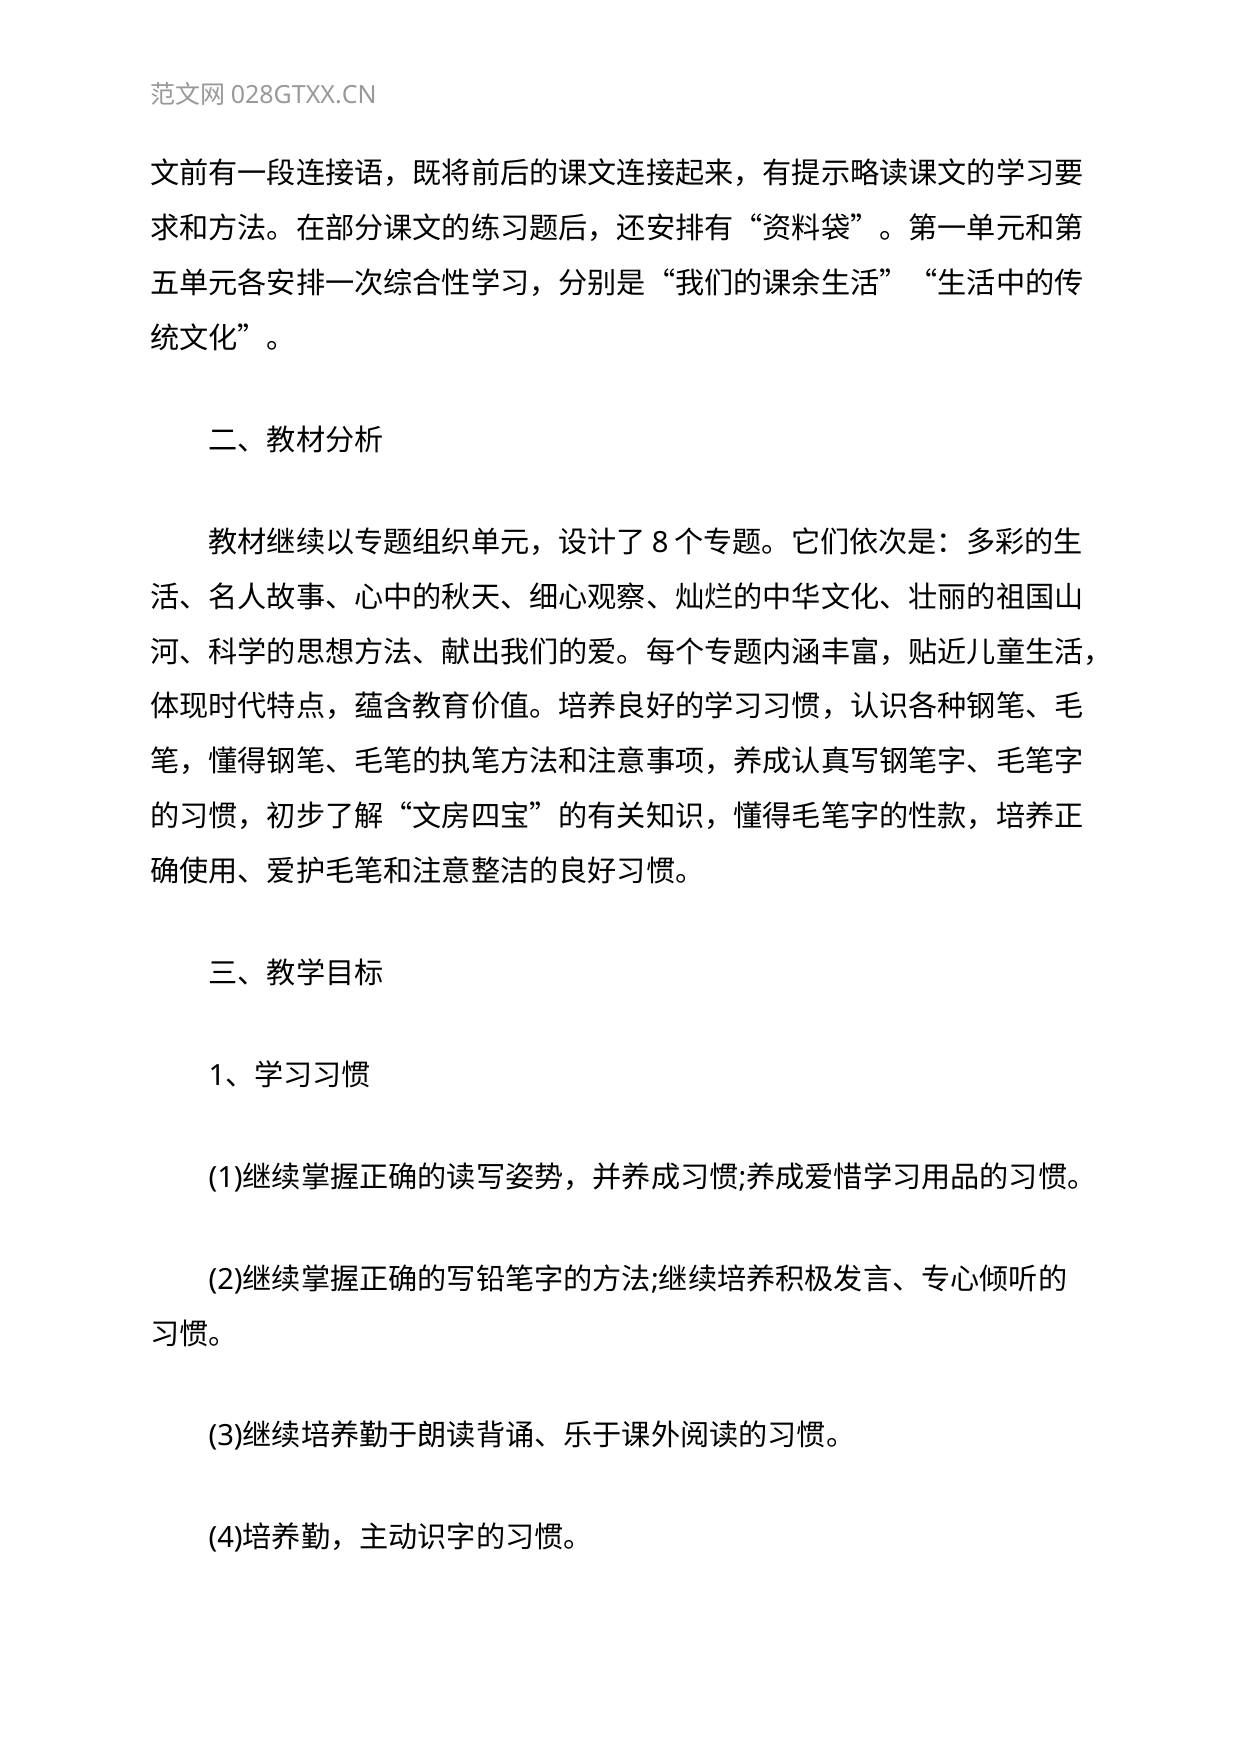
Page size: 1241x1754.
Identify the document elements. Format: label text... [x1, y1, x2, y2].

text (1)继续掌握正确的读写姿势，并养成习惯;养成爱惜学习用品的习惯。 [150, 1153, 1090, 1196]
text 二、教材分析 [150, 416, 1090, 459]
text (4)培养勤，主动识字的习惯。 [150, 1514, 1090, 1556]
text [150, 150, 1090, 357]
text (2)继续掌握正确的写铅笔字的方法;继续培养积极发言、专心倾听的习惯。 [150, 1255, 1090, 1352]
text 三、教学目标 [150, 949, 1090, 992]
text 1、学习习惯 [150, 1051, 1090, 1094]
text (3)继续培养勤于朗读背诵、乐于课外阅读的习惯。 [150, 1412, 1090, 1454]
text 教材继续以专题组织单元，设计了8个专题。它们依次是：多彩的生活、名人故事、心中的秋天、细心观察、灿烂的中华文化、壮丽的祖国山河、科学的思想方法、献出我们的爱。每个专题内涵丰富，贴近儿童生活，体现时代特点，蕴含教育价值。培养良好的学习习惯，认识各种钢笔、毛笔，懂得钢笔、毛笔的执笔方法和注意事项，养成认真写钢笔字、毛笔字的习惯，初步了解“文房四宝”的有关知识，懂得毛笔字的性款，培养正确使用、爱护毛笔和注意整洁的良好习惯。 [150, 518, 1090, 890]
